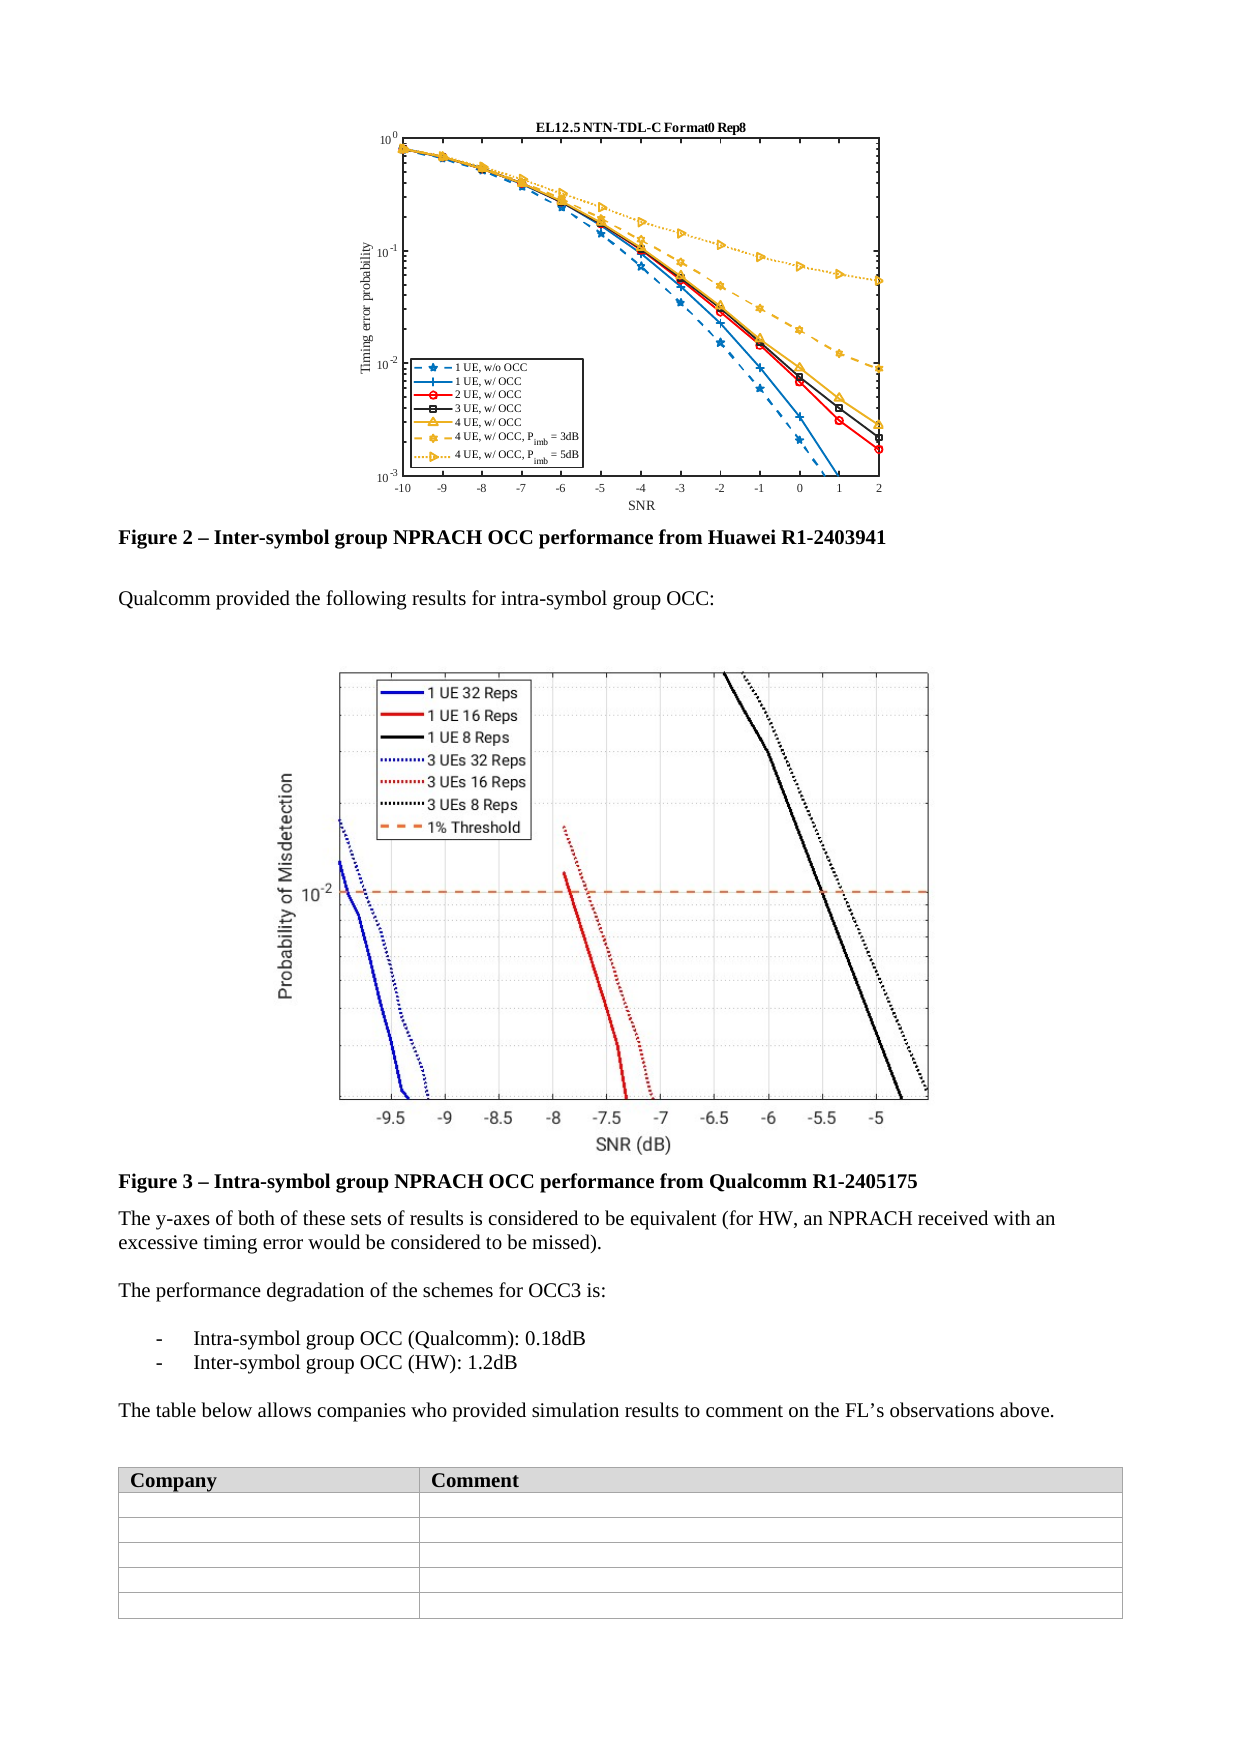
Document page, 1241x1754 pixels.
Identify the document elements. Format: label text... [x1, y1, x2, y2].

text Figure 2 – Inter-symbol group NPRACH OCC performance from Huawei R1-2403941 [118, 525, 1122, 549]
picture [240, 633, 1000, 1157]
table_cell [420, 1543, 1122, 1567]
table_cell [420, 1593, 1122, 1617]
list Inter-symbol group OCC (HW): 1.2dB [156, 1350, 1122, 1374]
table_cell [119, 1593, 419, 1617]
table_cell [119, 1518, 419, 1542]
table_cell [119, 1493, 419, 1517]
table_header Comment [420, 1468, 1122, 1492]
table_cell [420, 1568, 1122, 1592]
table_cell [420, 1493, 1122, 1517]
table_cell [119, 1543, 419, 1567]
text The performance degradation of the schemes for OCC3 is: [118, 1278, 1122, 1302]
table_cell [420, 1518, 1122, 1542]
list Intra-symbol group OCC (Qualcomm): 0.18dB [156, 1326, 1122, 1350]
table_header Company [119, 1468, 419, 1492]
text Qualcomm provided the following results for intra-symbol group OCC: [118, 586, 1122, 610]
table_cell [119, 1568, 419, 1592]
list The table below allows companies who provided simulation results to comment on the FL’s observations above. [118, 1398, 1122, 1422]
text The y-axes of both of these sets of results is considered to be equivalent (for HW, an NPRACH received with an excessive timing error would be considered to be missed). [118, 1206, 1122, 1254]
